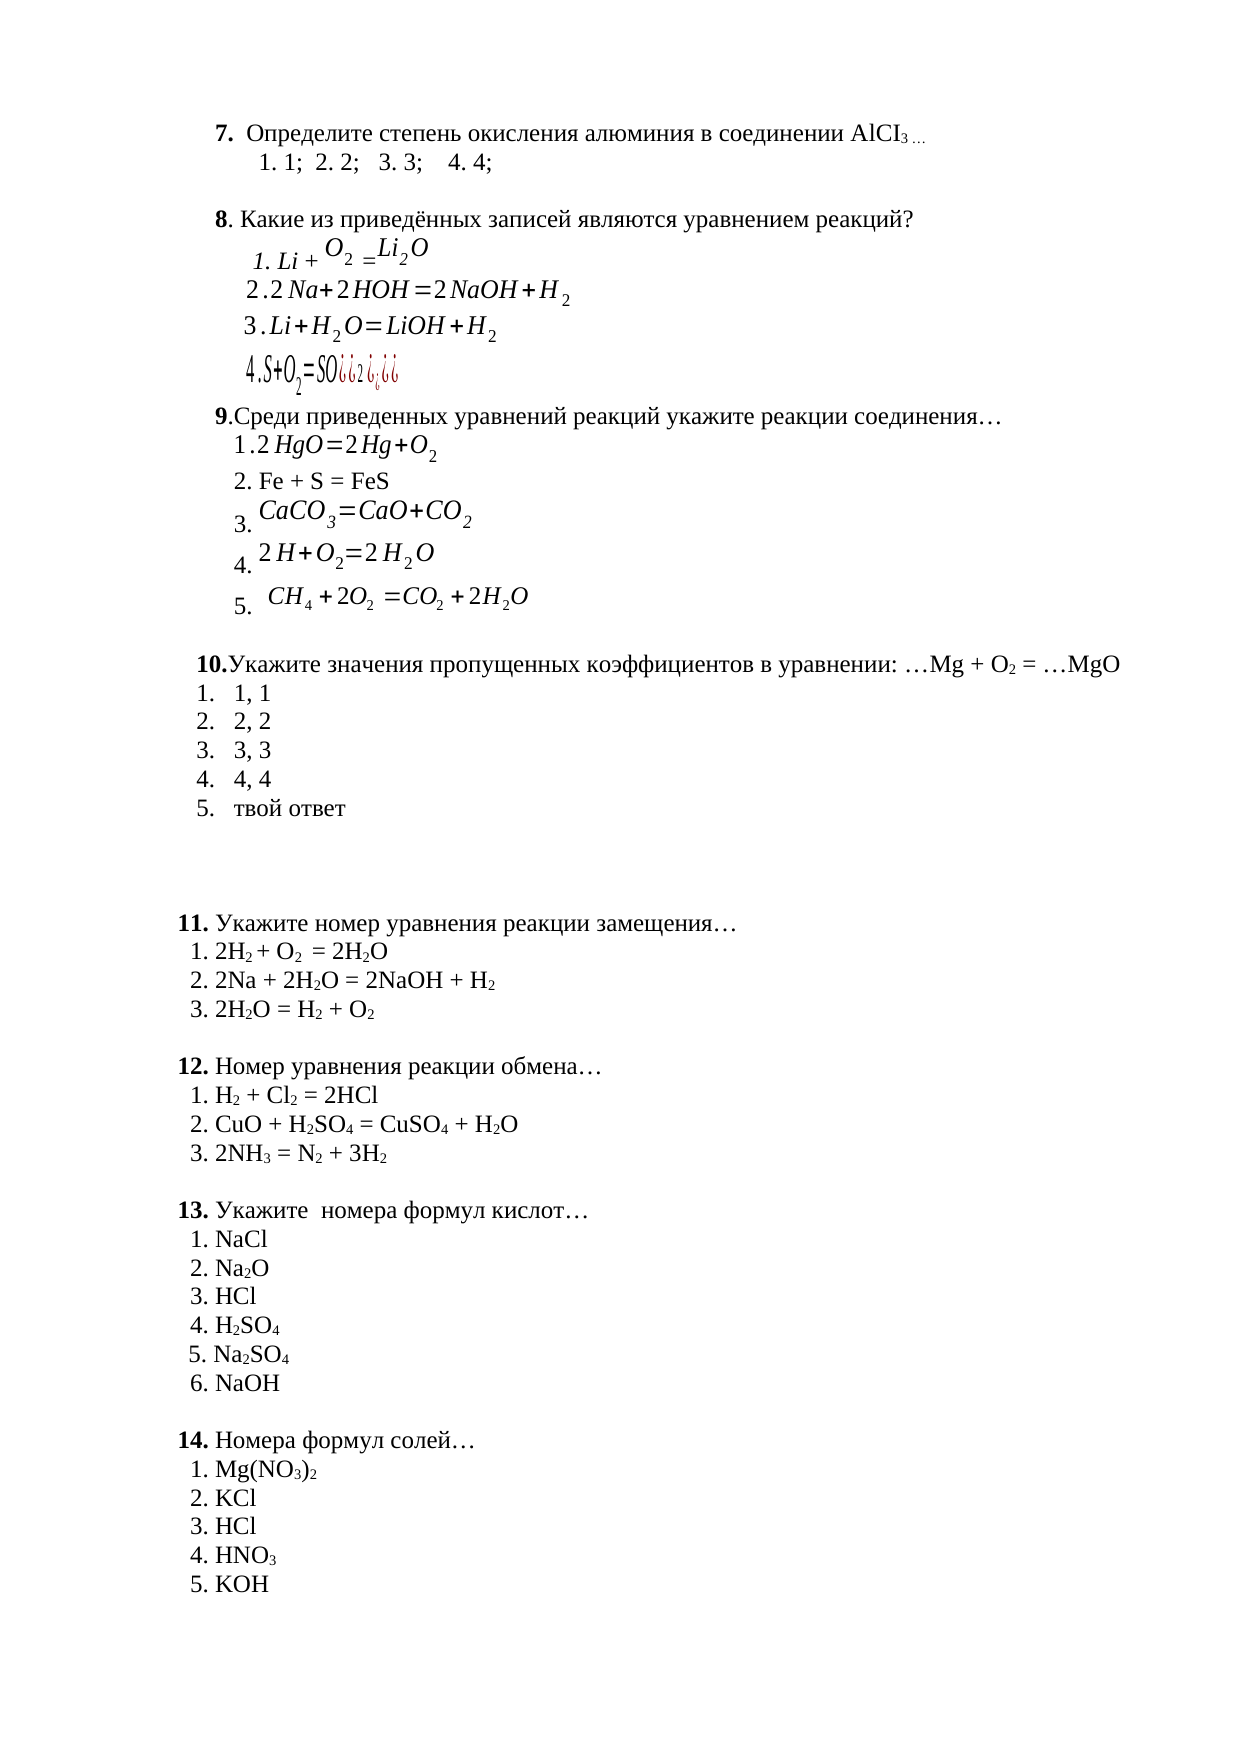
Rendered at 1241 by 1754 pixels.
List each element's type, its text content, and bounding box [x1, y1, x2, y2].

text 6. NaOH [177, 1368, 1152, 1396]
text 3. HCl [177, 1511, 1152, 1540]
text 4. H2SO4 [177, 1310, 1152, 1339]
list 2, 2 [196, 706, 1152, 735]
text 14. Номера формул солей… [177, 1425, 1152, 1454]
list 4, 4 [196, 764, 1152, 793]
text 1. NaCl [177, 1224, 1152, 1253]
text 3. 2H2O = H2 + O2 [177, 994, 1152, 1023]
text 7. Определите степень окисления алюминия в соединении АlСI3 … [177, 118, 1152, 147]
text 11. Укажите номер уравнения реакции замещения… [177, 908, 1152, 936]
text 3. 2NH3 = N2 + 3H2 [177, 1138, 1152, 1166]
text 1. 2H2 + O2 = 2H2O [177, 936, 1152, 965]
text 10.Укажите значения пропущенных коэффициентов в уравнении: …Mg + O2 = …MgO [196, 649, 1152, 678]
text 1. Mg(NO3)2 [177, 1454, 1152, 1483]
text 2. KCl [177, 1483, 1152, 1511]
text 8. Какие из приведённых записей являются уравнением реакций? [177, 204, 1152, 233]
text 2. CuO + H2SO4 = CuSO4 + H2O [177, 1109, 1152, 1138]
text 2. 2Na + 2H2O = 2NaOH + H2 [177, 965, 1152, 994]
list 1, 1 [196, 678, 1152, 706]
text 9.Среди приведенных уравнений реакций укажите реакции соединения… [177, 401, 1152, 430]
text 4. HNO3 [177, 1540, 1152, 1569]
text 13. Укажите номера формул кислот… [177, 1195, 1152, 1224]
text 5. Na2SO4 [177, 1339, 1152, 1368]
text 5. KOH [177, 1569, 1152, 1598]
text 5. [177, 579, 1152, 620]
text 2. Fe + S = [177, 466, 1152, 494]
text 3. HCl [177, 1281, 1152, 1310]
text 1. H2 + Cl2 = 2HCl [177, 1080, 1152, 1109]
text 4. [177, 537, 1152, 579]
text 1. Li + = [177, 233, 1152, 274]
text 2. Na2O [177, 1253, 1152, 1281]
list 3, 3 [196, 735, 1152, 764]
text 1. 1; 2. 2; 3. 3; 4. 4; [177, 147, 1152, 176]
text 3. [177, 494, 1152, 537]
text 12. Номер уравнения реакции обмена… [177, 1051, 1152, 1080]
list твой ответ [196, 793, 1152, 821]
